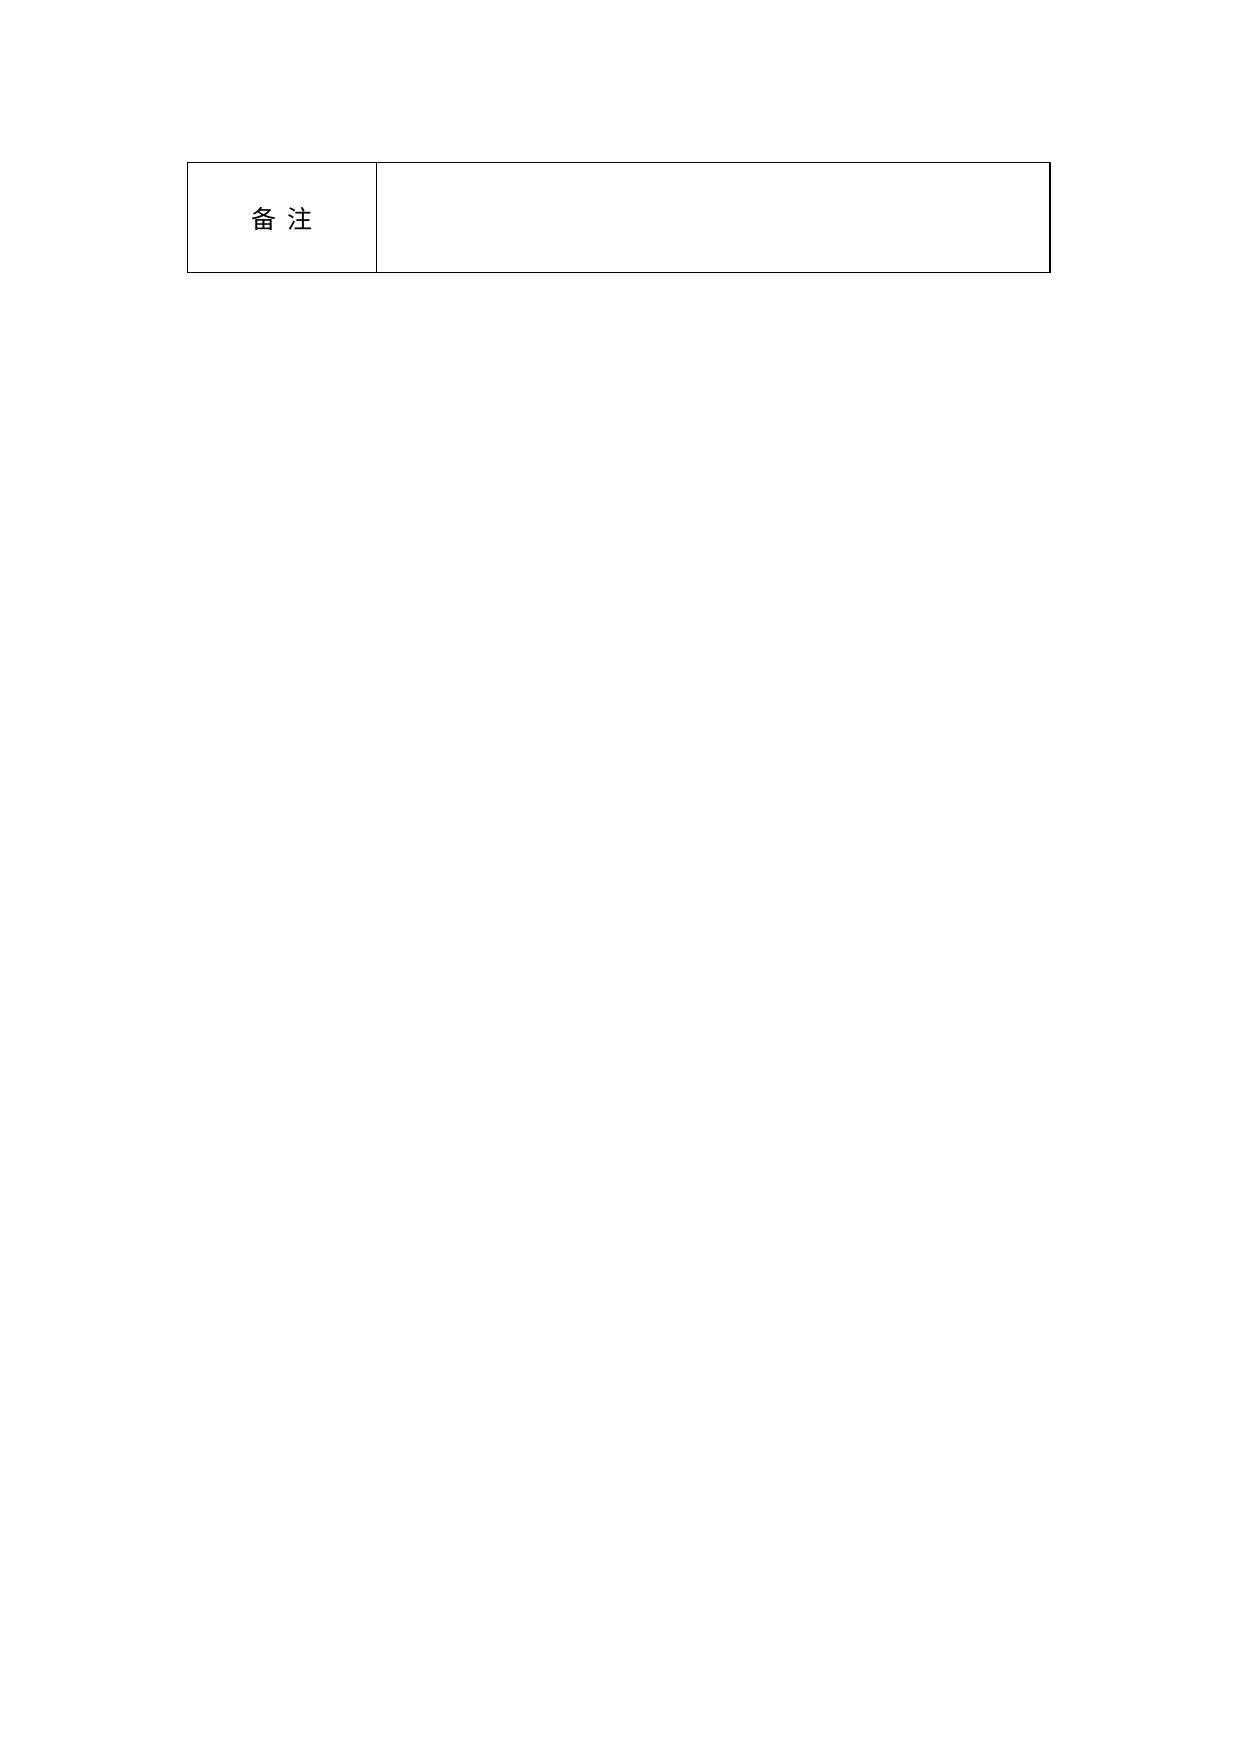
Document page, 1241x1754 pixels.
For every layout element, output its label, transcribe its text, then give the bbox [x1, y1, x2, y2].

table_cell [377, 163, 1049, 272]
table_cell 备 注 [188, 163, 376, 272]
